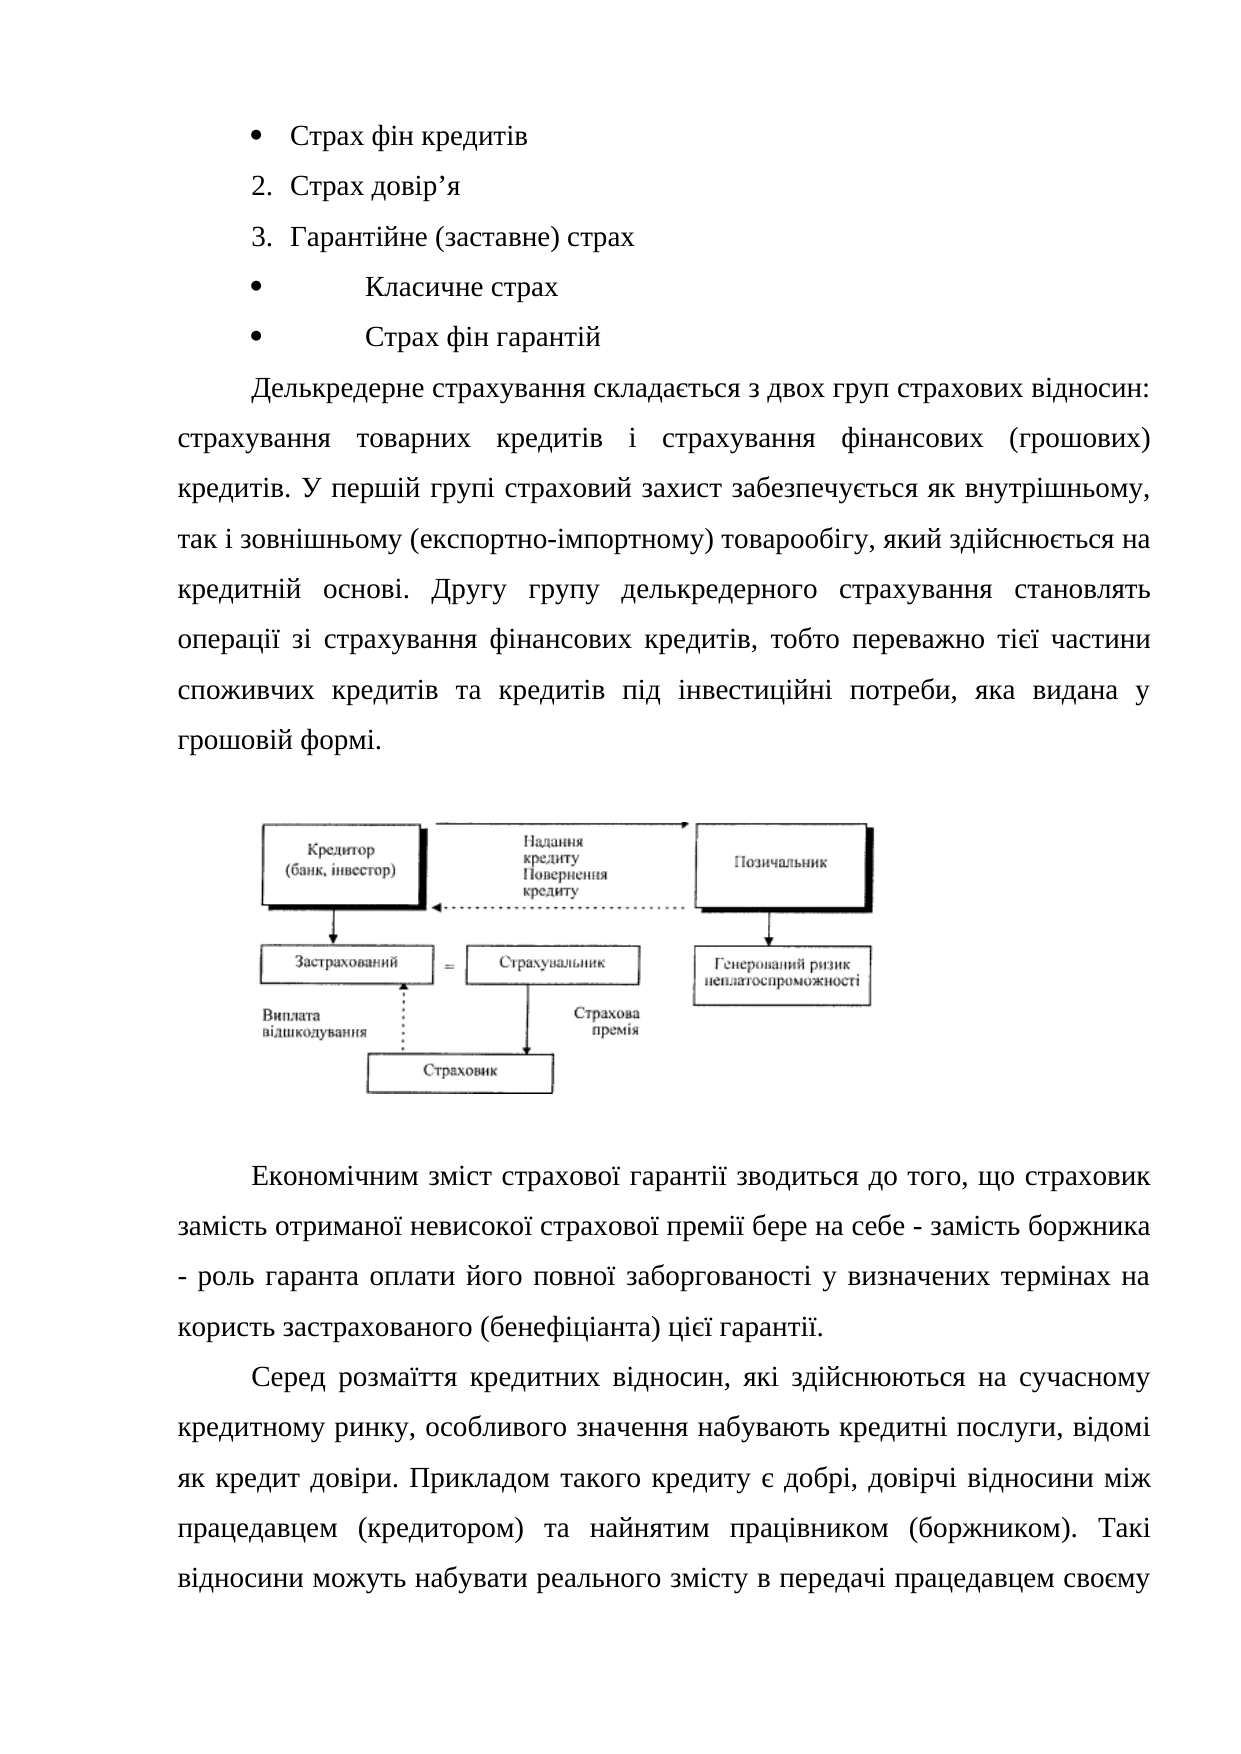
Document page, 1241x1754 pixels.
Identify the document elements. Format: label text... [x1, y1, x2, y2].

list Страх фін гарантій [177, 319, 1152, 353]
list Страх довір’я [177, 168, 1152, 202]
text Делькредерне страхування складається з двох груп страхових відносин: страхування товарних кредитів і страхування фінансових (грошових) кредитів. У першій групі страховий захист забезпечується як внутрішньому, так і зовнішньому (експортно-імпортному) товарообігу, який здійснюється на кредитній основі. Другу групу делькредерного страхування становлять операції зі страхування фінансових кредитів, тобто переважно тієї частини споживчих кредитів та кредитів під інвестиційні потреби, яка видана у грошовій формі. [177, 370, 1152, 756]
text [177, 1359, 1152, 1594]
list Страх фін кредитів [177, 118, 1152, 152]
list Гарантійне (заставне) страх [177, 219, 1152, 252]
list Класичне страх [177, 269, 1152, 303]
picture [251, 822, 881, 1094]
text Економічним зміст страхової гарантії зводиться до того, що страховик замість отриманої невисокої страхової премії бере на себе - замість боржника - роль гаранта оплати його повної заборгованості у визначених термінах на користь застрахованого (бенефіціанта) цієї гарантії. [177, 1158, 1152, 1342]
